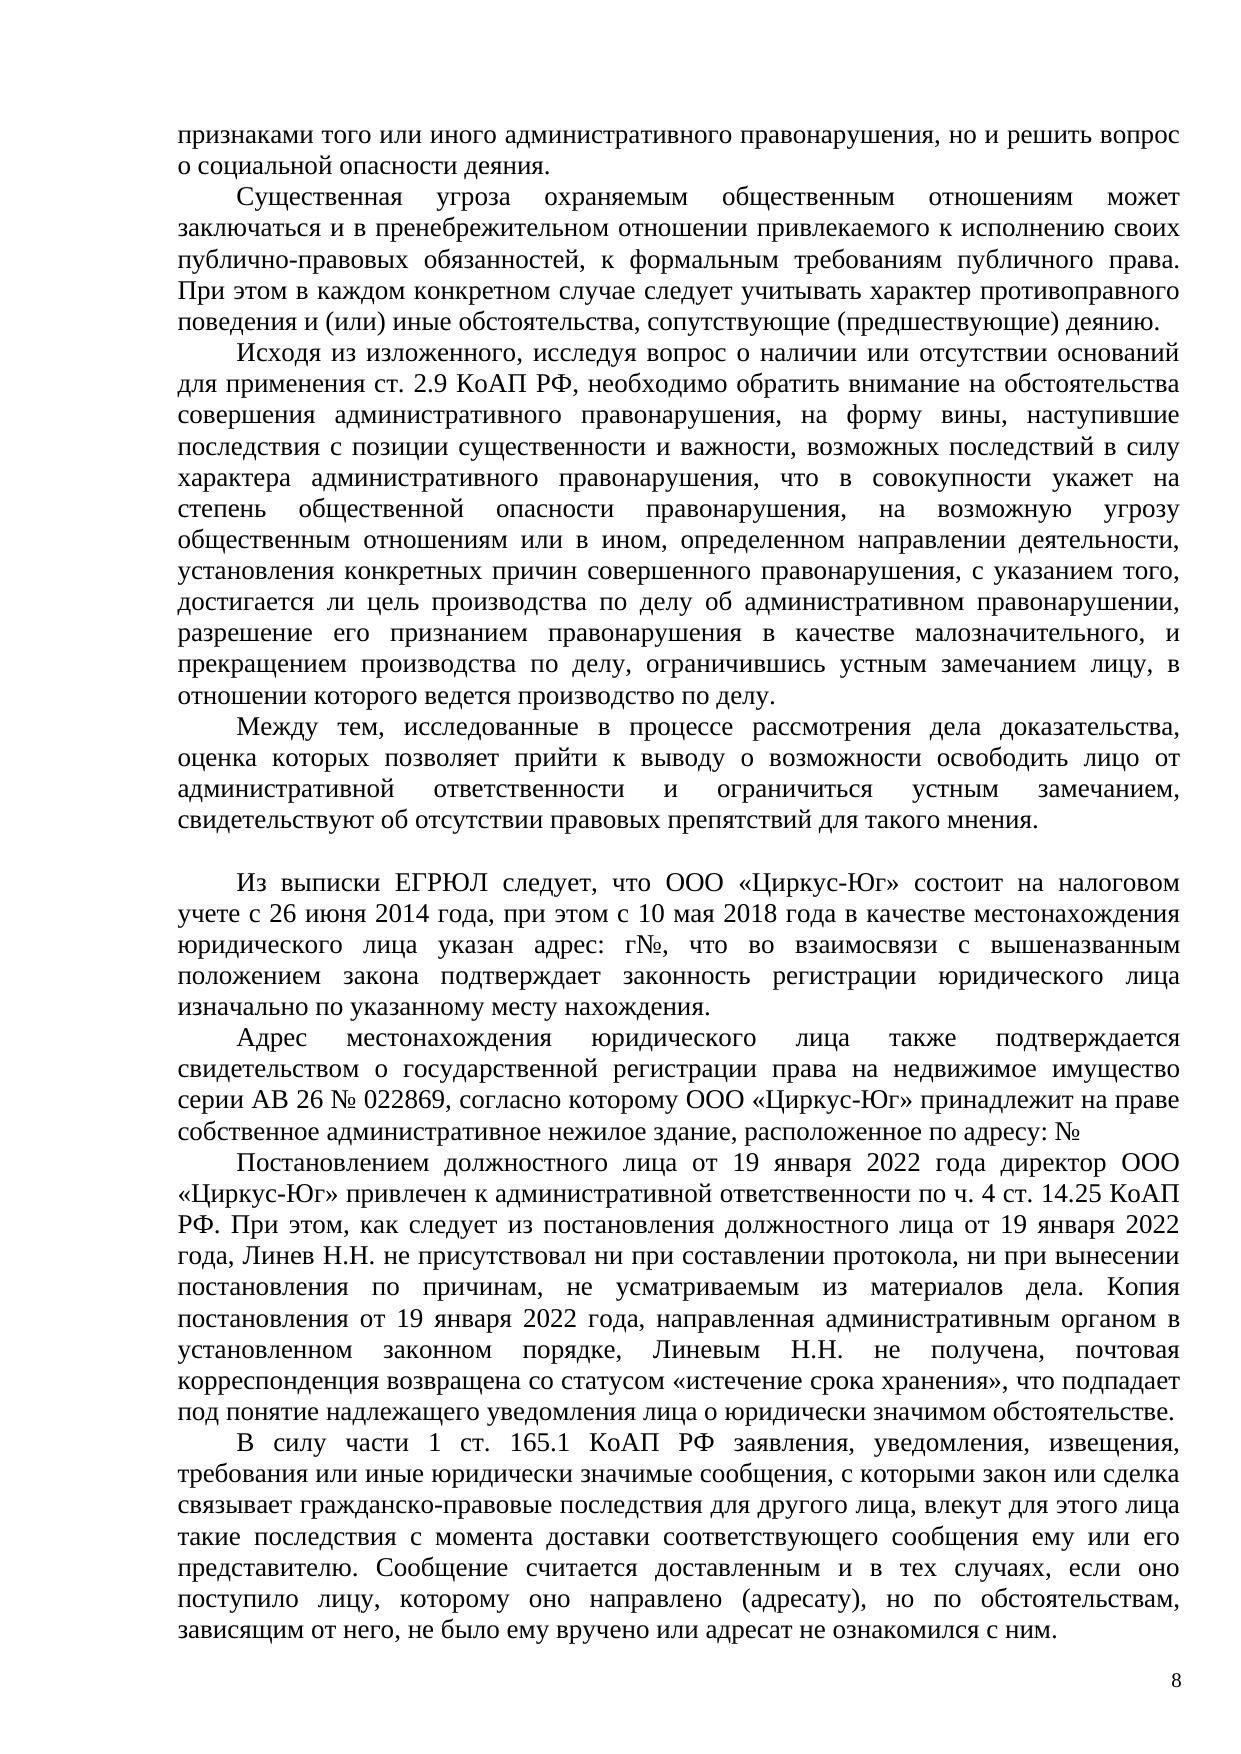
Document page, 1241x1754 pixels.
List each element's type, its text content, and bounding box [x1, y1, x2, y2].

text В силу части 1 ст. 165.1 КоАП РФ заявления, уведомления, извещения, требования или иные юридически значимые сообщения, с которыми закон или сделка связывает гражданско-правовые последствия для другого лица, влекут для этого лица такие последствия с момента доставки соответствующего сообщения ему или его представителю. Сообщение считается доставленным и в тех случаях, если оно поступило лицу, которому оно направлено (адресату), но по обстоятельствам, зависящим от него, не было ему вручено или адресат не ознакомился с ним. [177, 1426, 1181, 1644]
text Постановлением должностного лица от 19 января 2022 года директор ООО «Циркус-Юг» привлечен к административной ответственности по ч. 4 ст. 14.25 КоАП РФ. При этом, как следует из постановления должностного лица от 19 января 2022 года, Линев Н.Н. не присутствовал ни при составлении протокола, ни при вынесении постановления по причинам, не усматриваемым из материалов дела. Копия постановления от 19 января 2022 года, направленная административным органом в установленном законном порядке, Линевым Н.Н. не получена, почтовая корреспонденция возвращена со статусом «истечение срока хранения», что подпадает под понятие надлежащего уведомления лица о юридически значимом обстоятельстве. [177, 1146, 1181, 1426]
text Между тем, исследованные в процессе рассмотрения дела доказательства, оценка которых позволяет прийти к выводу о возможности освободить лицо от административной ответственности и ограничиться устным замечанием, свидетельствуют об отсутствии правовых препятствий для такого мнения. [177, 710, 1181, 834]
text Из выписки ЕГРЮЛ следует, что ООО «Циркус-Юг» состоит на налоговом учете с 26 июня 2014 года, при этом с 10 мая 2018 года в качестве местонахождения юридического лица указан адрес: г№, что во взаимосвязи с вышеназванным положением закона подтверждает законность регистрации юридического лица изначально по указанному месту нахождения. [177, 866, 1181, 1021]
text Адрес местонахождения юридического лица также подтверждается свидетельством о государственной регистрации права на недвижимое имущество серии АВ 26 № 022869, согласно которому ООО «Циркус-Юг» принадлежит на праве собственное административное нежилое здание, расположенное по адресу: № [177, 1021, 1181, 1146]
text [177, 118, 1181, 180]
text Исходя из изложенного, исследуя вопрос о наличии или отсутствии оснований для применения ст. 2.9 КоАП РФ, необходимо обратить внимание на обстоятельства совершения административного правонарушения, на форму вины, наступившие последствия с позиции существенности и важности, возможных последствий в силу характера административного правонарушения, что в совокупности укажет на степень общественной опасности правонарушения, на возможную угрозу общественным отношениям или в ином, определенном направлении деятельности, установления конкретных причин совершенного правонарушения, с указанием того, достигается ли цель производства по делу об административном правонарушении, разрешение его признанием правонарушения в качестве малозначительного, и прекращением производства по делу, ограничившись устным замечанием лицу, в отношении которого ведется производство по делу. [177, 336, 1181, 710]
text Существенная угроза охраняемым общественным отношениям может заключаться и в пренебрежительном отношении привлекаемого к исполнению своих публично-правовых обязанностей, к формальным требованиям публичного права. При этом в каждом конкретном случае следует учитывать характер противоправного поведения и (или) иные обстоятельства, сопутствующие (предшествующие) деянию. [177, 180, 1181, 336]
